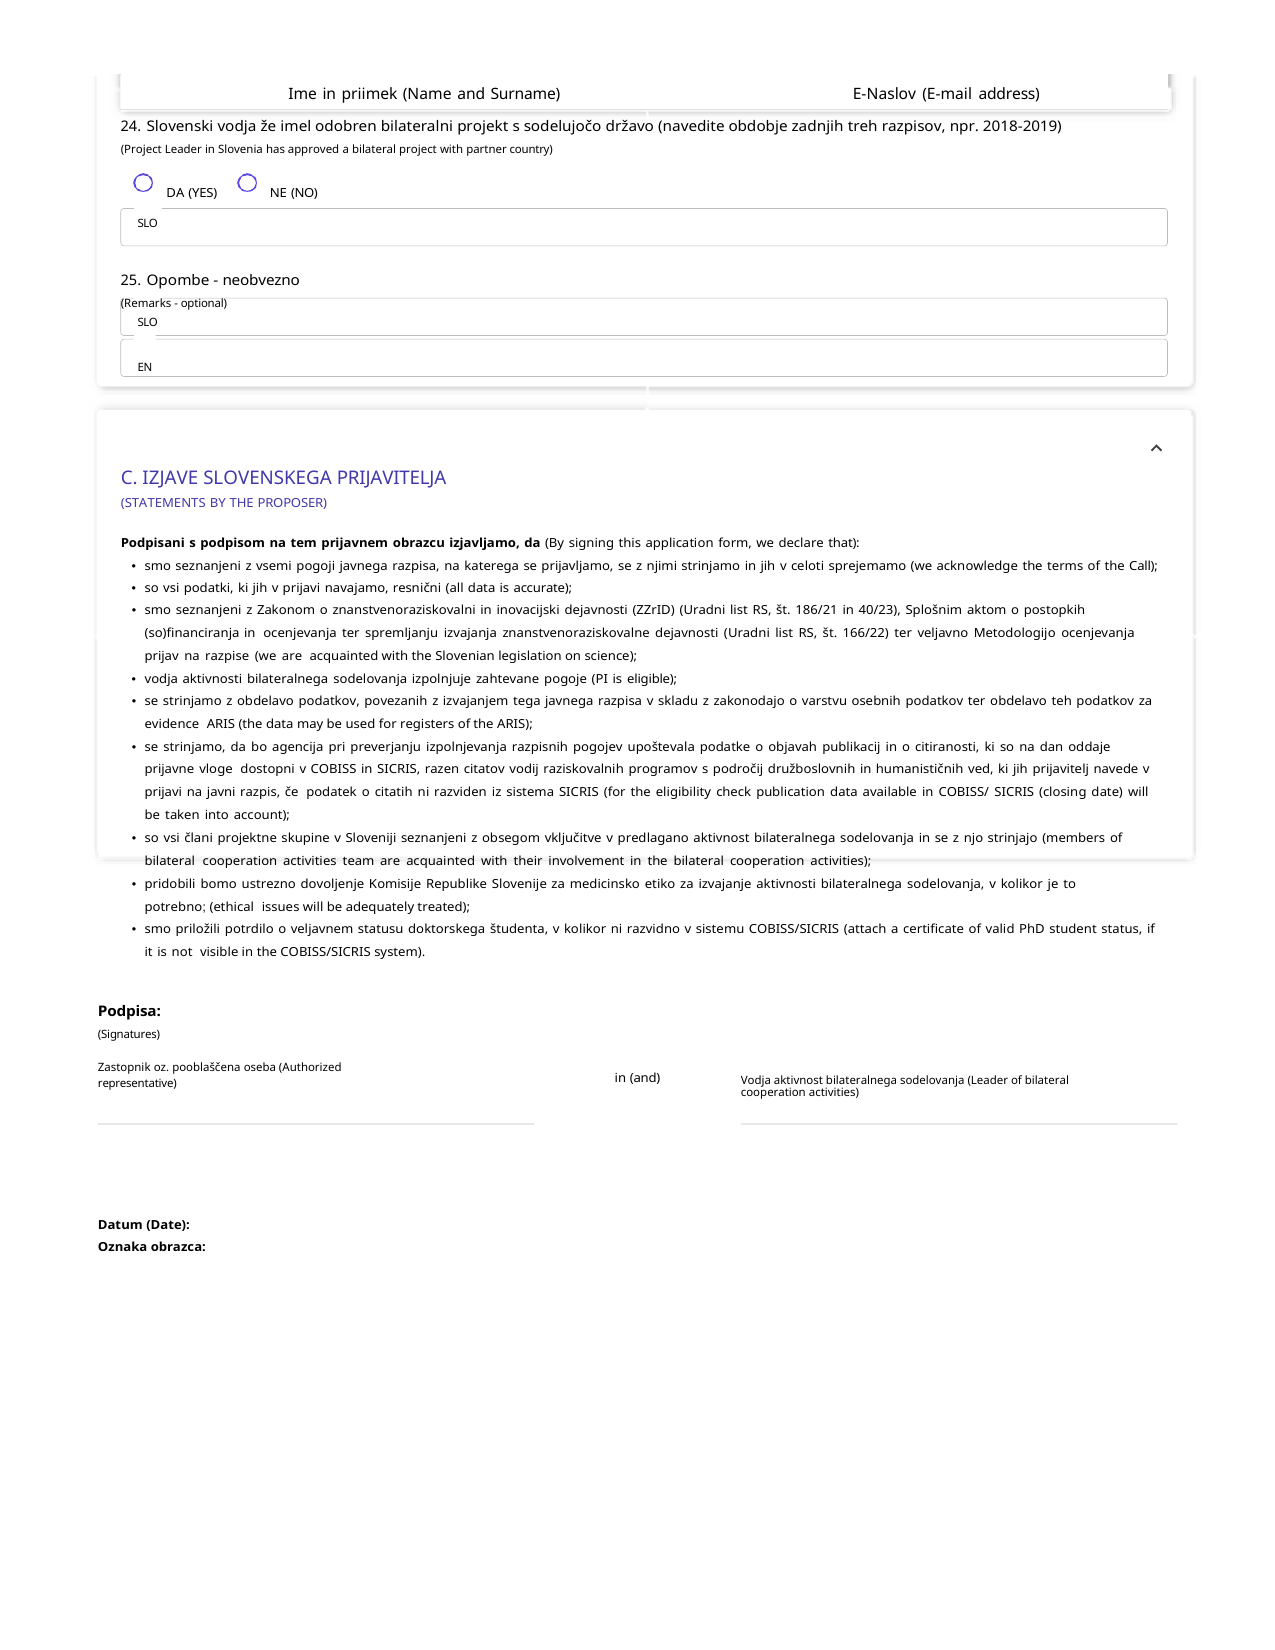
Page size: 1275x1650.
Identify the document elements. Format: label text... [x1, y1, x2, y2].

picture [237, 173, 257, 184]
text SLO [85, 215, 158, 230]
text Podpisani s podpisom na tem prijavnem obrazcu izjavljamo, da (By signing this application form, we declare that): [121, 534, 1187, 551]
text Ime in priimek (Name and Surname) E-Naslov (E-mail address) [288, 83, 1187, 104]
text (STATEMENTS BY THE PROPOSER) [121, 494, 1187, 511]
text (Project Leader in Slovenia has approved a bilateral project with partner country) [121, 141, 1187, 157]
picture [87, 74, 1201, 398]
subtitle Slovenski vodja že imel odobren bilateralni projekt s sodelujočo državo (navedite obdobje zadnjih treh razpisov, npr. 2018-2019) [120, 116, 1187, 136]
text in (and) [614, 1069, 664, 1086]
list so vsi podatki, ki jih v prijavi navajamo, resnični (all data is accurate); [131, 579, 1187, 596]
list smo seznanjeni z vsemi pogoji javnega razpisa, na katerega se prijavljamo, se z njimi strinjamo in jih v celoti sprejemamo (we acknowledge the terms of the Call); [131, 557, 1187, 574]
text Zastopnik oz. pooblaščena oseba (Authorized representative) [98, 1059, 419, 1091]
text Datum (Date): Oznaka obrazca: [98, 1216, 221, 1256]
list se strinjamo z obdelavo podatkov, povezanih z izvajanjem tega javnega razpisa v skladu z zakonodajo o varstvu osebnih podatkov ter obdelavo teh podatkov za evidence ARIS (the data may be used for registers of the ARIS); [132, 692, 1159, 732]
list smo priložili potrdilo o veljavnem statusu doktorskega študenta, v kolikor ni razvidno v sistemu COBISS/SICRIS (attach a certificate of valid PhD student status, if it is not visible in the COBISS/SICRIS system). [132, 921, 1159, 960]
text Podpisa: [98, 1001, 419, 1021]
subtitle C. IZJAVE SLOVENSKEGA PRIJAVITELJA [121, 464, 1187, 490]
text DA (YES) NE (NO) [166, 184, 1187, 201]
text EN [137, 359, 1187, 374]
list so vsi člani projektne skupine v Sloveniji seznanjeni z obsegom vključitve v predlagano aktivnost bilateralnega sodelovanja in se z njo strinjajo (members of bilateral cooperation activities team are acquainted with their involvement in the bilateral cooperation activities); [132, 829, 1128, 869]
list se strinjamo, da bo agencija pri preverjanju izpolnjevanja razpisnih pogojev upoštevala podatke o objavah publikacij in o citiranosti, ki so na dan oddaje prijavne vloge dostopni v COBISS in SICRIS, razen citatov vodij raziskovalnih programov s področij družboslovnih in humanističnih ved, ki jih prijavitelj navede v prijavi na javni razpis, če podatek o citatih ni razviden iz sistema SICRIS (for the eligibility check publication data available in COBISS/ SICRIS (closing date) will be taken into account); [132, 738, 1156, 823]
picture [87, 400, 1201, 867]
text (Signatures) [98, 1026, 419, 1042]
text (Remarks - optional) [121, 295, 1187, 310]
text SLO [137, 314, 1187, 330]
list smo seznanjeni z Zakonom o znanstvenoraziskovalni in inovacijski dejavnosti (ZZrID) (Uradni list RS, št. 186/21 in 40/23), Splošnim aktom o postopkih (so)financiranja in ocenjevanja ter spremljanju izvajanja znanstvenoraziskovalne dejavnosti (Uradni list RS, št. 166/22) ter veljavno Metodologijo ocenjevanja prijav na razpise (we are acquainted with the Slovenian legislation on science); [132, 601, 1162, 664]
subtitle Opombe - neobvezno [120, 270, 1187, 290]
list vodja aktivnosti bilateralnega sodelovanja izpolnjuje zahtevane pogoje (PI is eligible); [131, 670, 1187, 687]
list pridobili bomo ustrezno dovoljenje Komisije Republike Slovenije za medicinsko etiko za izvajanje aktivnosti bilateralnega sodelovanja, v kolikor je to potrebno; (ethical issues will be adequately treated); [132, 875, 1139, 915]
text Vodja aktivnost bilateralnega sodelovanja (Leader of bilateral cooperation activities) [741, 1074, 1110, 1100]
picture [133, 173, 153, 192]
